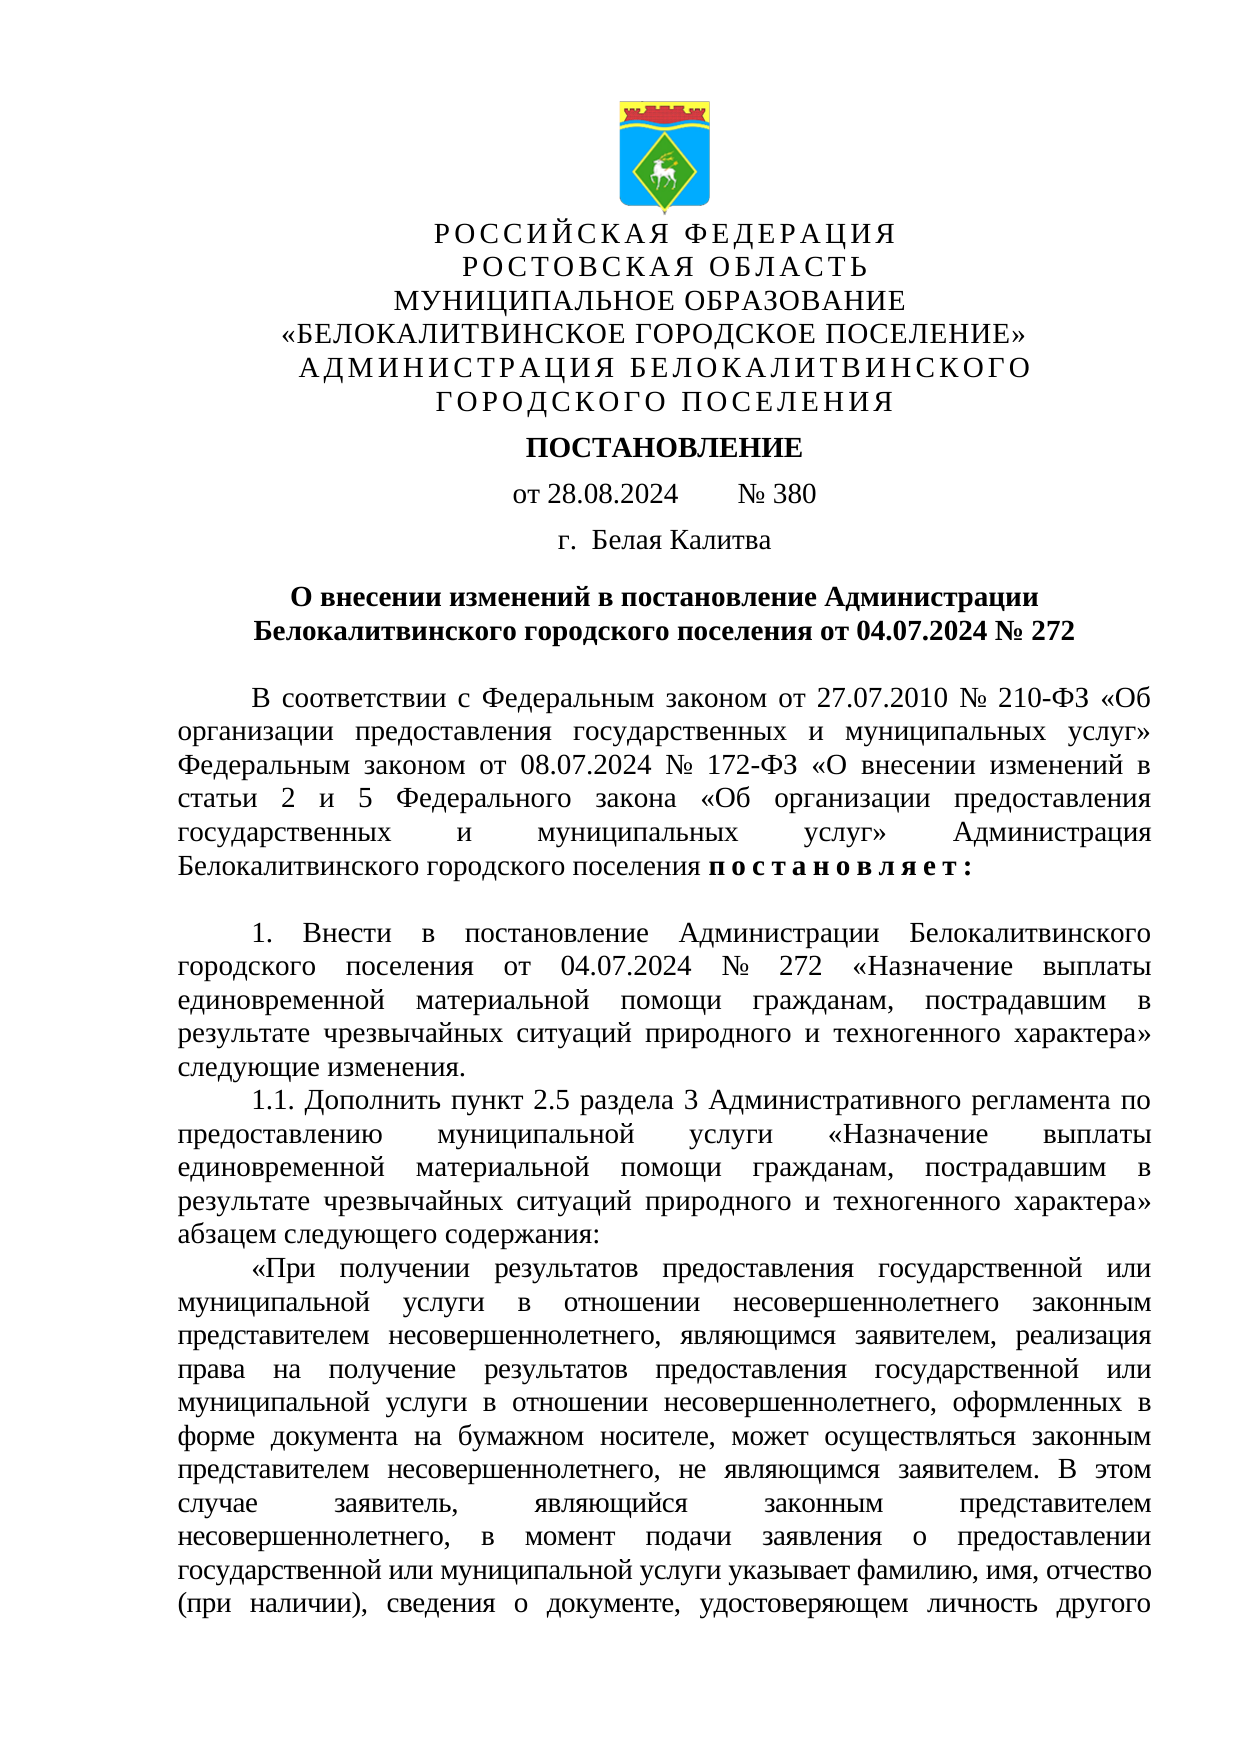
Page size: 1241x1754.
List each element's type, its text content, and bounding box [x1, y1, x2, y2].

text «БЕЛОКАЛИТВИНСКОЕ ГОРОДСКОЕ ПОСЕЛЕНИЕ» [148, 317, 1152, 350]
text ПОСТАНОВЛЕНИЕ [177, 430, 1152, 463]
picture [619, 101, 710, 124]
picture [619, 123, 710, 216]
text РОСТОВСКАЯ ОБЛАСТЬ [177, 249, 1152, 283]
text г. Белая Калитва [177, 522, 1152, 555]
text 1. Внести в постановление Администрации Белокалитвинского городского поселения от 04.07.2024 № 272 «Назначение выплаты единовременной материальной помощи гражданам, пострадавшим в результате чрезвычайных ситуаций природного и техногенного характера» следующие изменения. [177, 915, 1152, 1082]
text от 28.08.2024 № 380 [177, 476, 1152, 509]
text 1.1. Дополнить пункт 2.5 раздела 3 Административного регламента по предоставлению муниципальной услуги «Назначение выплаты единовременной материальной помощи гражданам, пострадавшим в результате чрезвычайных ситуаций природного и техногенного характера» абзацем следующего содержания: [177, 1082, 1152, 1250]
text О внесении изменений в постановление Администрации Белокалитвинского городского поселения от 04.07.2024 № 272 [177, 579, 1152, 646]
text МУНИЦИПАЛЬНОЕ ОБРАЗОВАНИЕ [148, 283, 1152, 317]
text В соответствии с Федеральным законом от 27.07.2010 № 210-ФЗ «Об организации предоставления государственных и муниципальных услуг» Федеральным законом от 08.07.2024 № 172-ФЗ «О внесении изменений в статьи 2 и 5 Федерального закона «Об организации предоставления государственных и муниципальных услуг» Администрация Белокалитвинского городского поселения постановляет: [177, 680, 1152, 881]
text АДМИНИСТРАЦИЯ БЕЛОКАЛИТВИНСКОГО ГОРОДСКОГО ПОСЕЛЕНИЯ [177, 350, 1152, 417]
text РОССИЙСКАЯ ФЕДЕРАЦИЯ [177, 216, 1152, 249]
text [177, 1250, 1152, 1619]
